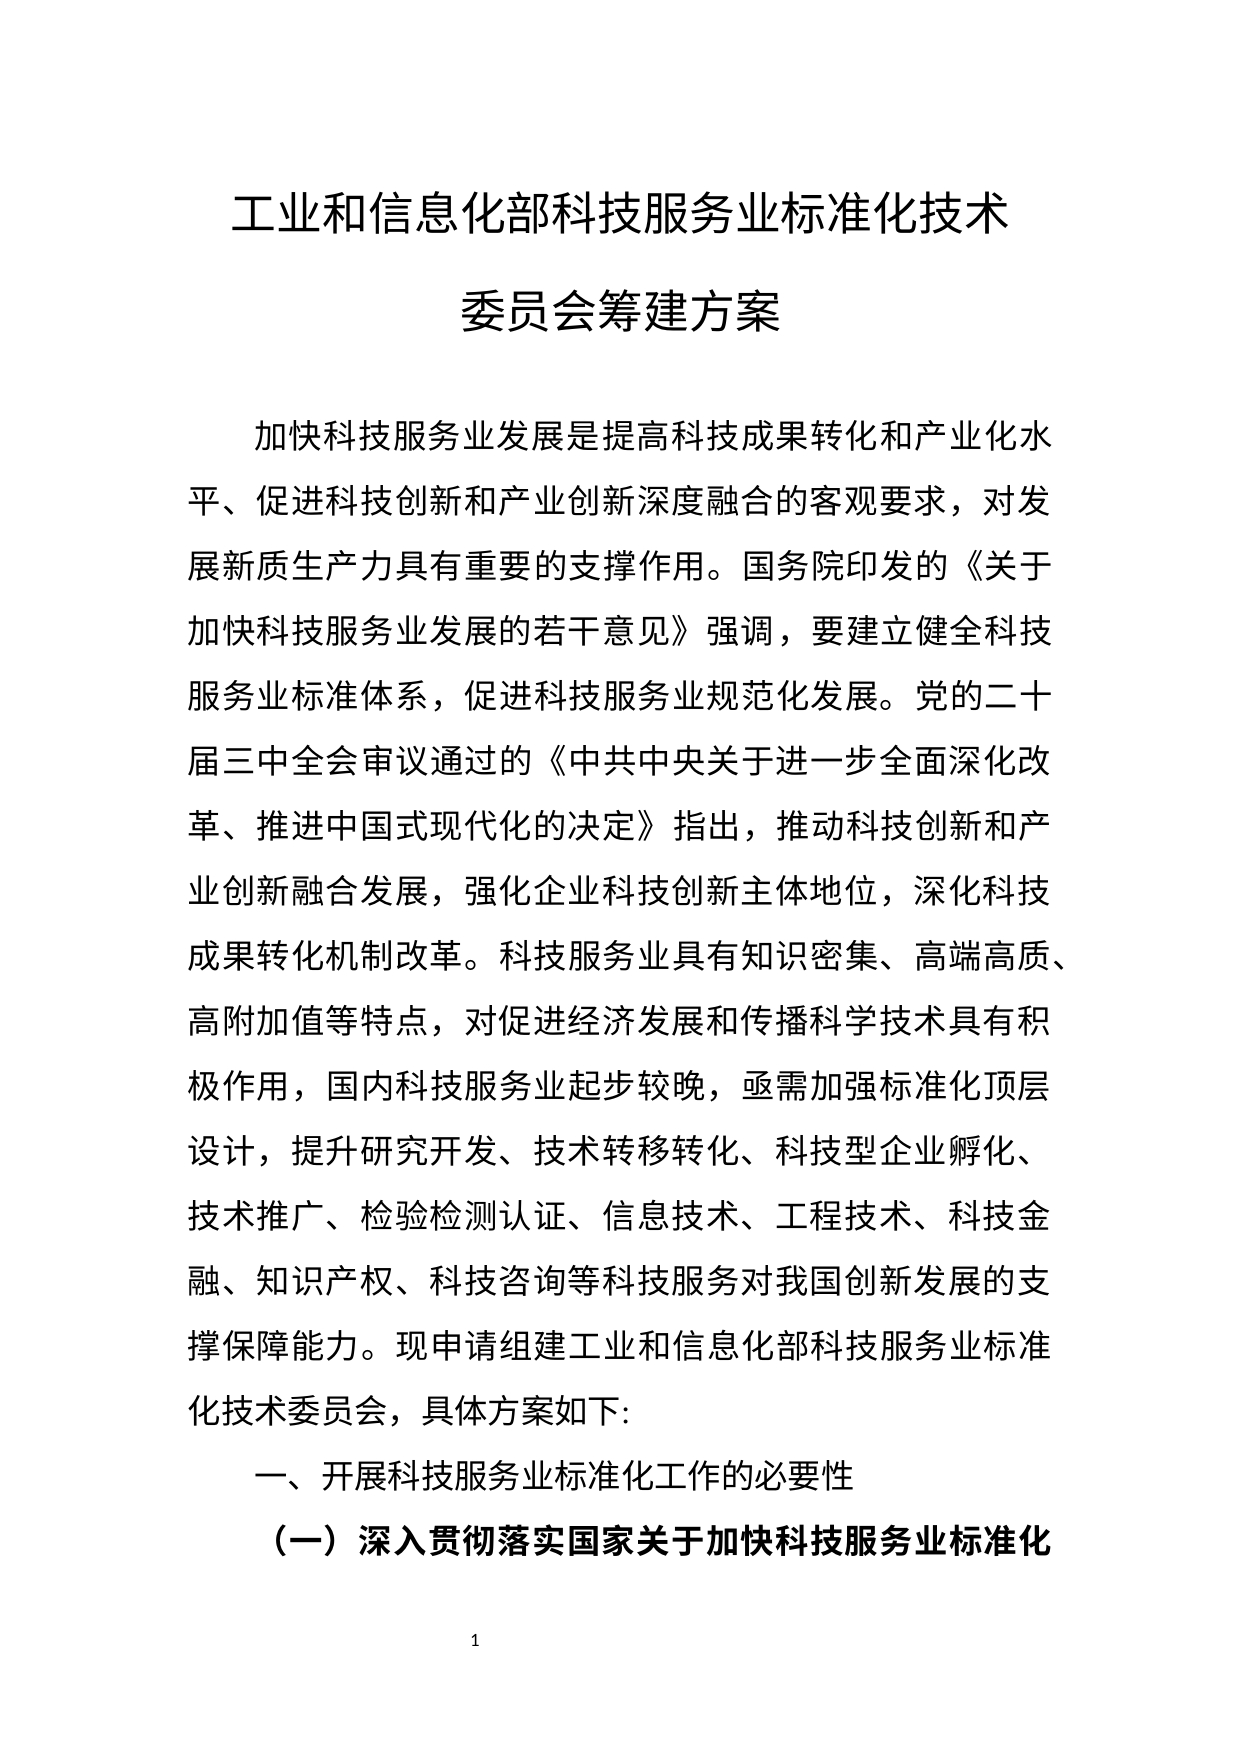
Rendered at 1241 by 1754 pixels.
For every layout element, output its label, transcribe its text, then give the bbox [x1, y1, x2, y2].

text 委员会筹建方案 [187, 259, 1053, 357]
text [187, 1507, 1053, 1572]
text 工业和信息化部科技服务业标准化技术 [187, 162, 1053, 259]
text 加快科技服务业发展是提高科技成果转化和产业化水平、促进科技创新和产业创新深度融合的客观要求，对发展新质生产力具有重要的支撑作用。国务院印发的《关于加快科技服务业发展的若干意见》强调，要建立健全科技服务业标准体系，促进科技服务业规范化发展。党的二十届三中全会审议通过的《中共中央关于进一步全面深化改革、推进中国式现代化的决定》指出，推动科技创新和产业创新融合发展，强化企业科技创新主体地位，深化科技成果转化机制改革。科技服务业具有知识密集、高端高质、高附加值等特点，对促进经济发展和传播科学技术具有积极作用，国内科技服务业起步较晚，亟需加强标准化顶层设计，提升研究开发、技术转移转化、科技型企业孵化、技术推广、检验检测认证、信息技术、工程技术、科技金融、知识产权、科技咨询等科技服务对我国创新发展的支撑保障能力。现申请组建工业和信息化部科技服务业标准化技术委员会，具体方案如下: [187, 402, 1053, 1442]
text 一、开展科技服务业标准化工作的必要性 [187, 1442, 1053, 1507]
